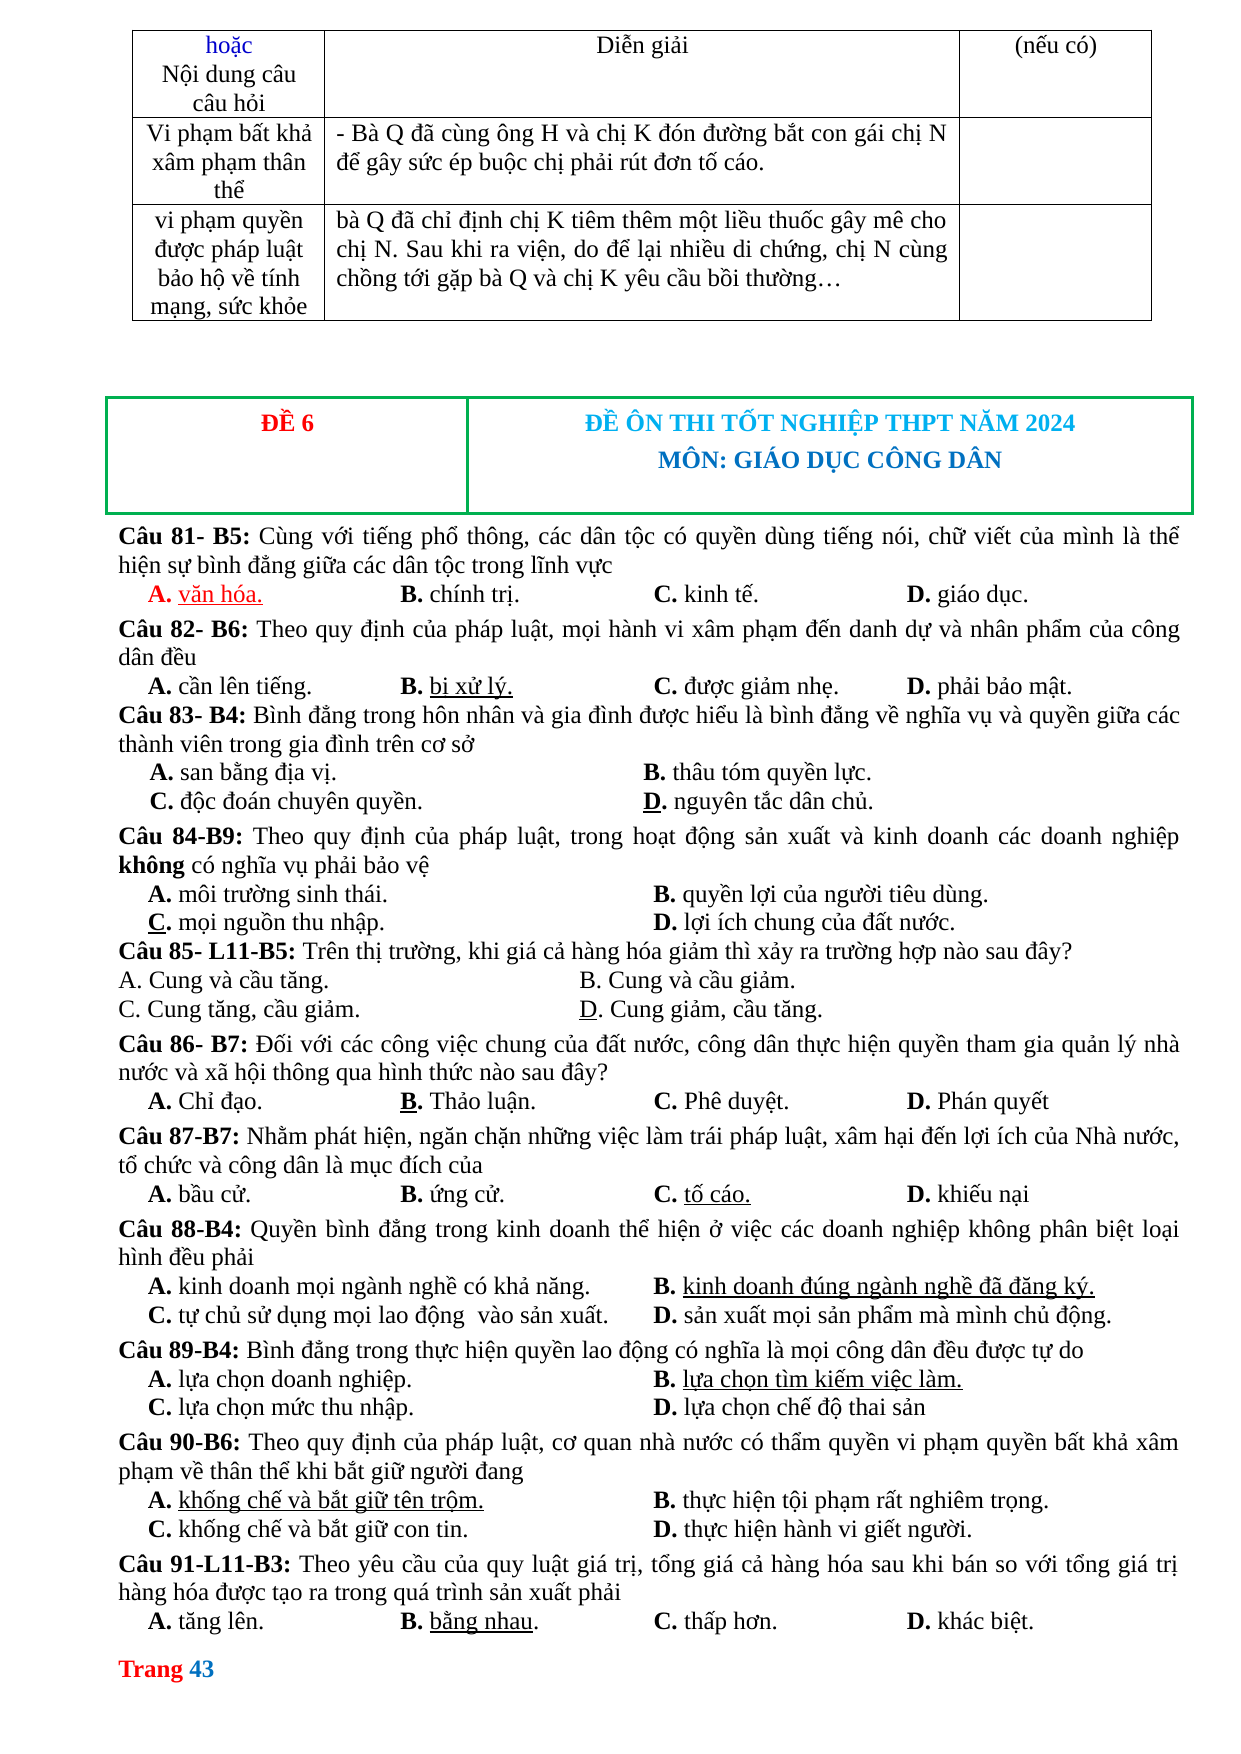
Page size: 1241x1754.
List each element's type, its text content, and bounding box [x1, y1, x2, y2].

table_cell [960, 205, 1151, 320]
text A. kinh doanh mọi ngành nghề có khả năng. B. kinh doanh đúng ngành nghề đã đăng ký. [118, 1271, 1181, 1300]
text Câu 86- B7: Đối với các công việc chung của đất nước, công dân thực hiện quyền tham gia quản lý nhà nước và xã hội thông qua hình thức nào sau đây? [118, 1029, 1181, 1086]
text Câu 87-B7: Nhằm phát hiện, ngăn chặn những việc làm trái pháp luật, xâm hại đến lợi ích của Nhà nước, tổ chức và công dân là mục đích của [118, 1121, 1181, 1179]
text A. văn hóa. B. chính trị. C. kinh tế. D. giáo dục. [118, 579, 1181, 607]
text C. mọi nguồn thu nhập. D. lợi ích chung của đất nước. [118, 907, 1181, 936]
text A. Chỉ đạo. B. Thảo luận. C. Phê duyệt. D. Phán quyết [118, 1086, 1181, 1115]
text A. tăng lên. B. bằng nhau. C. thấp hơn. D. khác biệt. [118, 1606, 1181, 1635]
text Câu 91-L11-B3: Theo yêu cầu của quy luật giá trị, tổng giá cả hàng hóa sau khi bán so với tổng giá trị hàng hóa được tạo ra trong quá trình sản xuất phải [118, 1549, 1181, 1606]
text Câu 89-B4: Bình đẳng trong thực hiện quyền lao động có nghĩa là mọi công dân đều được tự do [118, 1335, 1181, 1364]
table_header Ghi chú (nếu có) [960, 31, 1151, 117]
text A. cần lên tiếng. B. bị xử lý. C. được giảm nhẹ. D. phải bảo mật. [118, 671, 1181, 700]
table_cell vi phạm quyền được pháp luật bảo hộ về tính mạng, sức khỏe [133, 205, 324, 320]
text A. khống chế và bắt giữ tên trộm. B. thực hiện tội phạm rất nghiêm trọng. [118, 1485, 1181, 1514]
text Câu 83- B4: Bình đẳng trong hôn nhân và gia đình được hiểu là bình đẳng về nghĩa vụ và quyền giữa các thành viên trong gia đình trên cơ sở [118, 700, 1181, 757]
text A. môi trường sinh thái. B. quyền lợi của người tiêu dùng. [118, 879, 1181, 907]
text C. lựa chọn mức thu nhập. D. lựa chọn chế độ thai sản [118, 1392, 1181, 1421]
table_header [133, 31, 324, 117]
text A. Cung và cầu tăng. B. Cung và cầu giảm. [118, 965, 1181, 994]
table_header ĐỀ ÔN THI TỐT NGHIỆP THPT NĂM 2024 MÔN: GIÁO DỤC CÔNG DÂN [469, 399, 1191, 512]
text Câu 90-B6: Theo quy định của pháp luật, cơ quan nhà nước có thẩm quyền vi phạm quyền bất khả xâm phạm về thân thể khi bắt giữ người đang [118, 1427, 1181, 1485]
table_cell [960, 118, 1151, 204]
text A. san bằng địa vị. B. thâu tóm quyền lực. [118, 757, 1181, 786]
text C. độc đoán chuyên quyền. D. nguyên tắc dân chủ. [118, 786, 1181, 815]
text Câu 82- B6: Theo quy định của pháp luật, mọi hành vi xâm phạm đến danh dự và nhân phẩm của công dân đều [118, 614, 1181, 671]
table_cell bà Q đã chỉ định chị K tiêm thêm một liều thuốc gây mê cho chị N. Sau khi ra viện, do để lại nhiều di chứng, chị N cùng chồng tới gặp bà Q và chị K yêu cầu bồi thường… [325, 205, 959, 320]
text C. Cung tăng, cầu giảm. D. Cung giảm, cầu tăng. [118, 994, 1181, 1022]
text Câu 85- L11-B5: Trên thị trường, khi giá cả hàng hóa giảm thì xảy ra trường hợp nào sau đây? [118, 936, 1181, 965]
text A. bầu cử. B. ứng cử. C. tố cáo. D. khiếu nại [118, 1179, 1181, 1207]
table_header ĐỀ 6 [108, 399, 466, 512]
text C. tự chủ sử dụng mọi lao động vào sản xuất. D. sản xuất mọi sản phẩm mà mình chủ động. [118, 1300, 1181, 1329]
text Câu 84-B9: Theo quy định của pháp luật, trong hoạt động sản xuất và kinh doanh các doanh nghiệp không có nghĩa vụ phải bảo vệ [118, 821, 1181, 879]
text Câu 88-B4: Quyền bình đẳng trong kinh doanh thể hiện ở việc các doanh nghiệp không phân biệt loại hình đều phải [118, 1214, 1181, 1271]
table_cell - Bà Q đã cùng ông H và chị K đón đường bắt con gái chị N để gây sức ép buộc chị phải rút đơn tố cáo. [325, 118, 959, 204]
table_header Diễn giải [325, 31, 959, 117]
text A. lựa chọn doanh nghiệp. B. lựa chọn tìm kiếm việc làm. [118, 1364, 1181, 1392]
text Câu 81- B5: Cùng với tiếng phổ thông, các dân tộc có quyền dùng tiếng nói, chữ viết của mình là thể hiện sự bình đẳng giữa các dân tộc trong lĩnh vực [118, 521, 1181, 579]
table_cell Vi phạm bất khả xâm phạm thân thể [133, 118, 324, 204]
text C. khống chế và bắt giữ con tin. D. thực hiện hành vi giết người. [118, 1514, 1181, 1542]
